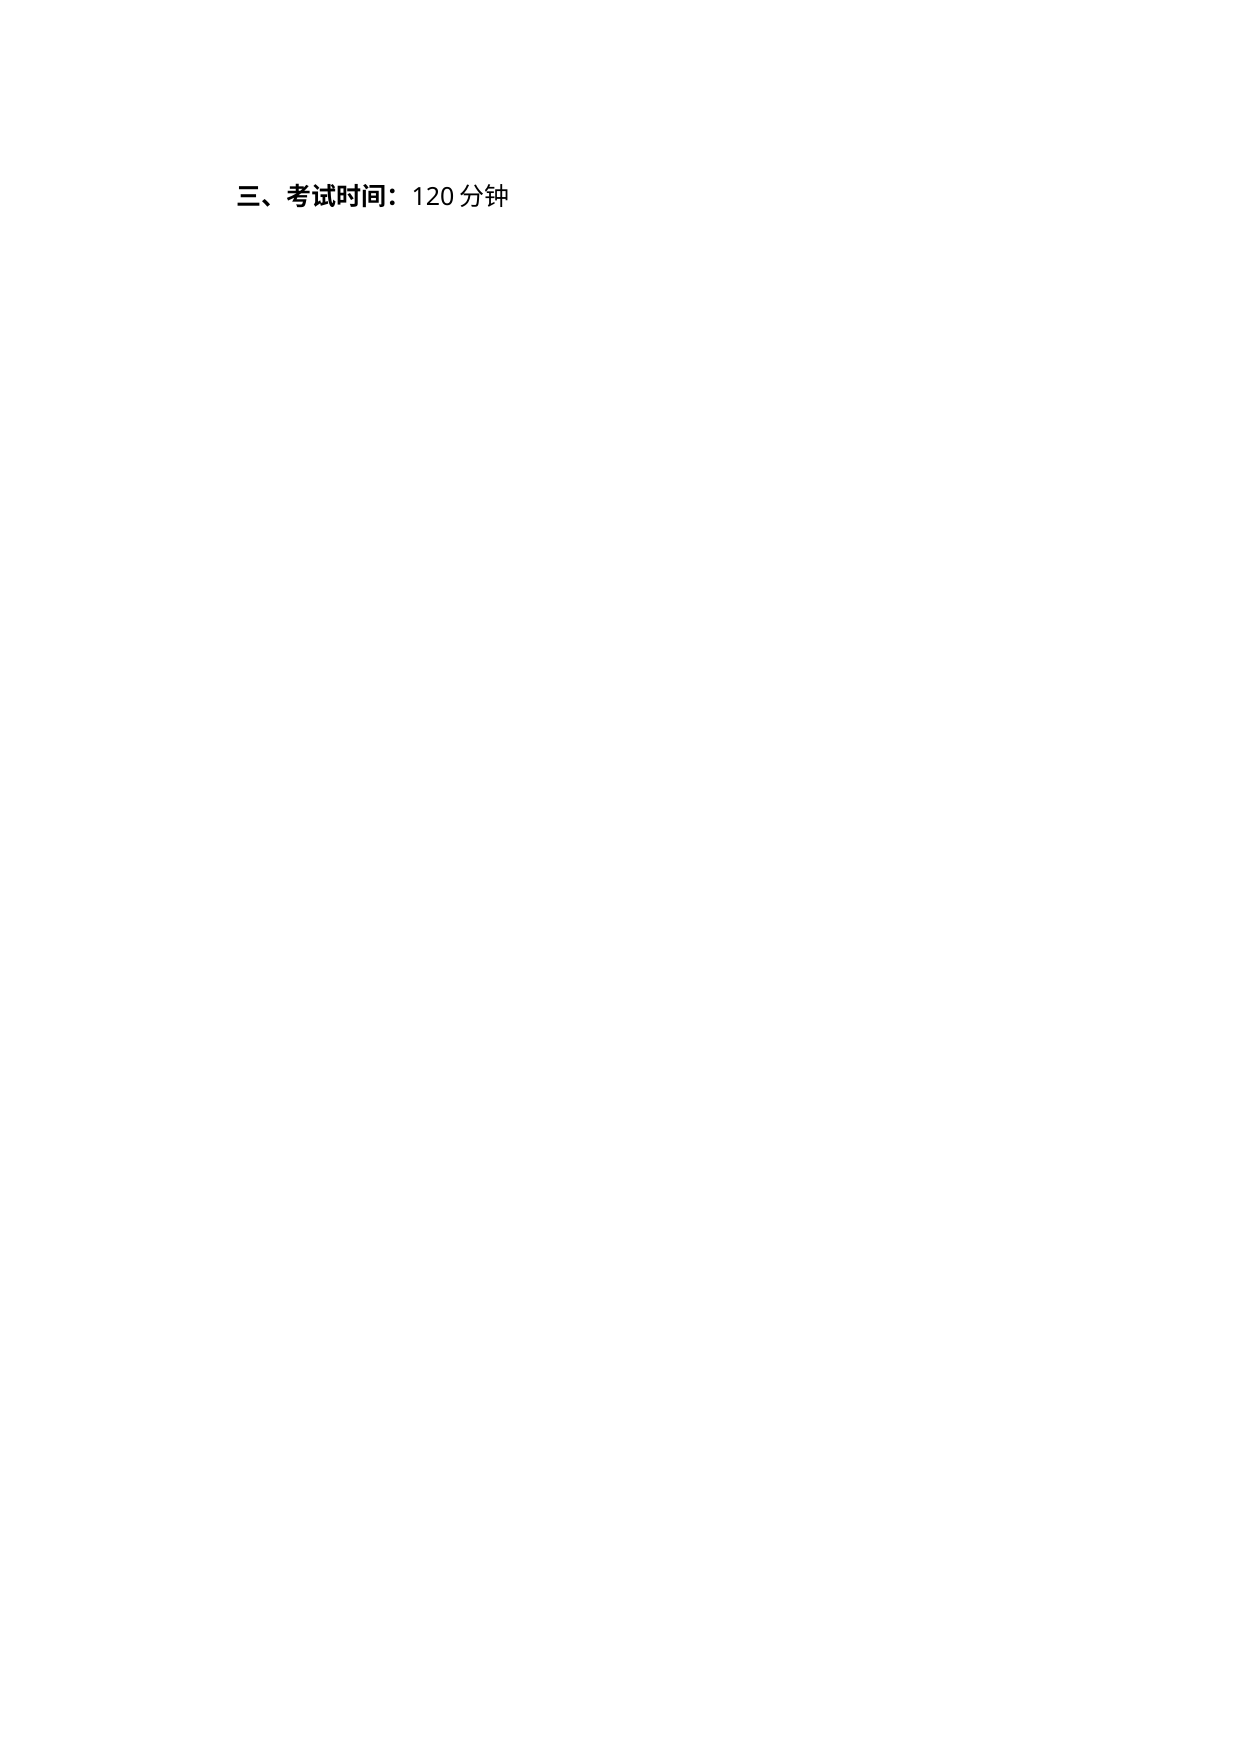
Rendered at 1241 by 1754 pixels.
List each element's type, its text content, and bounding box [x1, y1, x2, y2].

text 三、考试时间：120分钟 [187, 162, 1053, 227]
